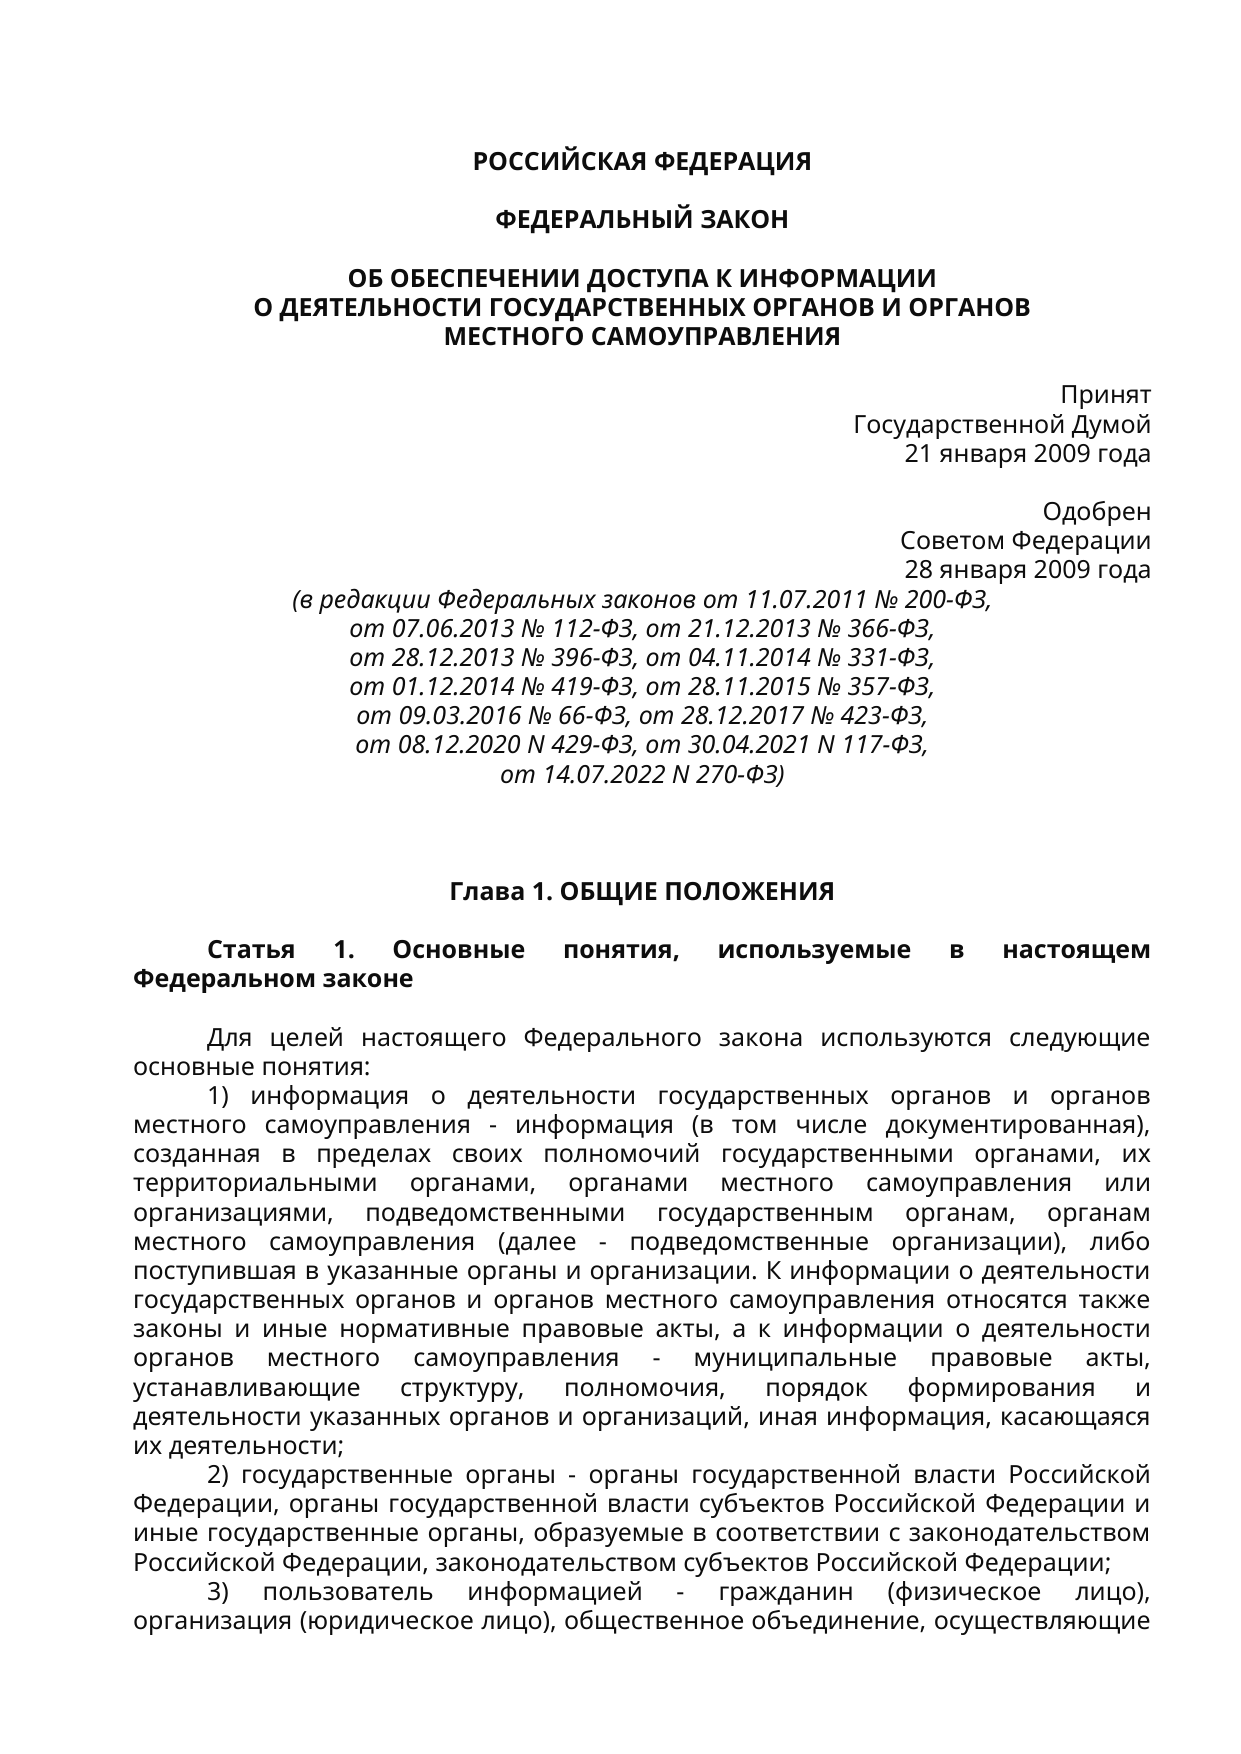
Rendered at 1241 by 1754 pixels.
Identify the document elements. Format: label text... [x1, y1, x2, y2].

text МЕСТНОГО САМОУПРАВЛЕНИЯ [133, 322, 1152, 351]
text 1) информация о деятельности государственных органов и органов местного самоуправления - информация (в том числе документированная), созданная в пределах своих полномочий государственными органами, их территориальными органами, органами местного самоуправления или организациями, подведомственными государственным органам, органам местного самоуправления (далее - подведомственные организации), либо поступившая в указанные органы и организации. К информации о деятельности государственных органов и органов местного самоуправления относятся также законы и иные нормативные правовые акты, а к информации о деятельности органов местного самоуправления - муниципальные правовые акты, устанавливающие структуру, полномочия, порядок формирования и деятельности указанных органов и организаций, иная информация, касающаяся их деятельности; [133, 1081, 1152, 1460]
text от 07.06.2013 № 112-ФЗ, от 21.12.2013 № 366-ФЗ, [133, 614, 1152, 643]
text Советом Федерации [133, 526, 1152, 556]
text (в редакции Федеральных законов от 11.07.2011 № 200-ФЗ, [133, 585, 1152, 614]
text РОССИЙСКАЯ ФЕДЕРАЦИЯ [133, 147, 1152, 176]
text Статья 1. Основные понятия, используемые в настоящем Федеральном законе [133, 935, 1152, 993]
text ФЕДЕРАЛЬНЫЙ ЗАКОН [133, 206, 1152, 235]
text 28 января 2009 года [133, 556, 1152, 585]
text от 14.07.2022 N 270-ФЗ) [133, 760, 1152, 789]
text Государственной Думой [133, 410, 1152, 439]
text от 01.12.2014 № 419-ФЗ, от 28.11.2015 № 357-ФЗ, [133, 672, 1152, 701]
text Для целей настоящего Федерального закона используются следующие основные понятия: [133, 1023, 1152, 1081]
text Одобрен [133, 497, 1152, 526]
text Глава 1. ОБЩИЕ ПОЛОЖЕНИЯ [133, 877, 1152, 906]
text О ДЕЯТЕЛЬНОСТИ ГОСУДАРСТВЕННЫХ ОРГАНОВ И ОРГАНОВ [133, 293, 1152, 322]
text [133, 1577, 1152, 1635]
text от 09.03.2016 № 66-ФЗ, от 28.12.2017 № 423-ФЗ, [133, 701, 1152, 731]
text 2) государственные органы - органы государственной власти Российской Федерации, органы государственной власти субъектов Российской Федерации и иные государственные органы, образуемые в соответствии с законодательством Российской Федерации, законодательством субъектов Российской Федерации; [133, 1460, 1152, 1577]
text Принят [133, 381, 1152, 410]
text 21 января 2009 года [133, 439, 1152, 468]
text от 08.12.2020 N 429-ФЗ, от 30.04.2021 N 117-ФЗ, [133, 731, 1152, 760]
text ОБ ОБЕСПЕЧЕНИИ ДОСТУПА К ИНФОРМАЦИИ [133, 264, 1152, 293]
text от 28.12.2013 № 396-ФЗ, от 04.11.2014 № 331-ФЗ, [133, 643, 1152, 672]
